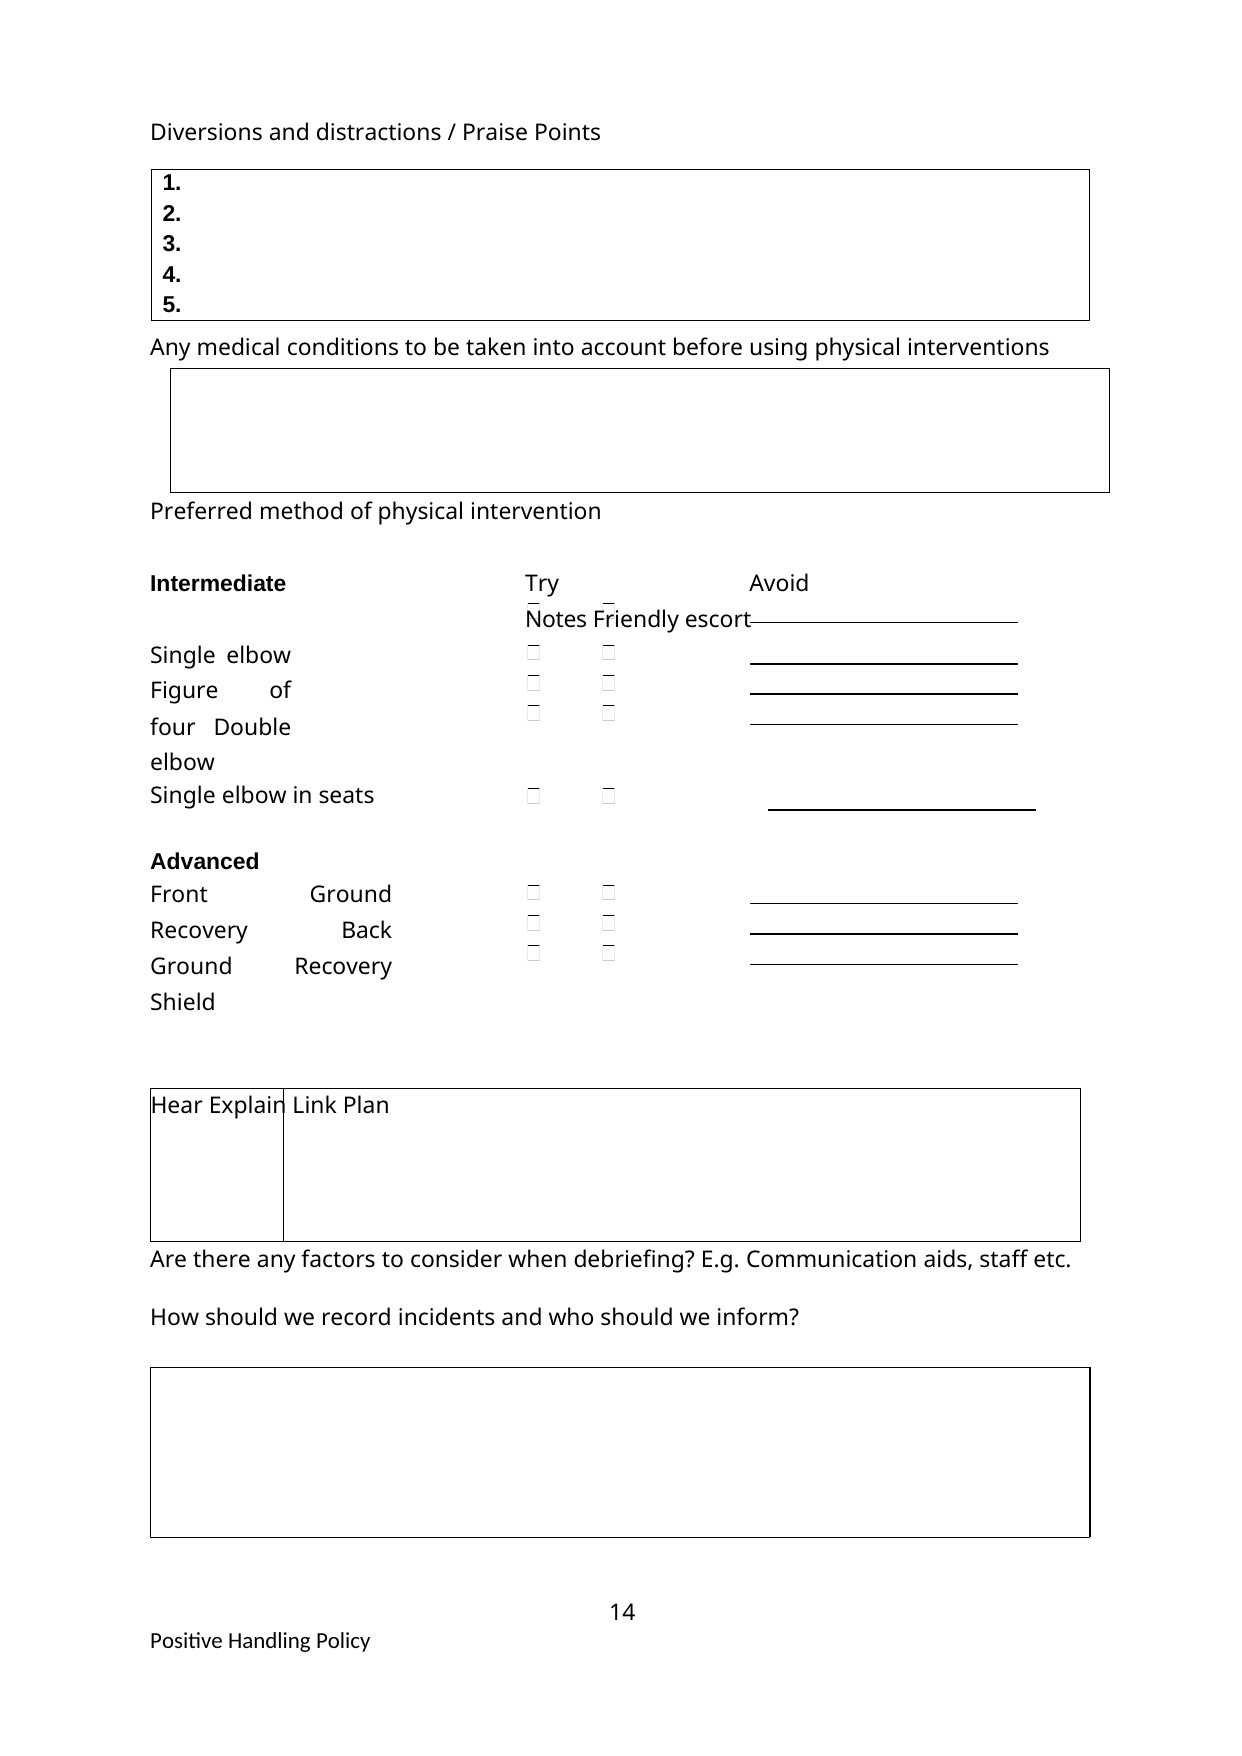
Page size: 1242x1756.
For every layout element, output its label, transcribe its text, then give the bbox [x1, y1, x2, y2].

text Diversions and distractions / Praise Points [150, 116, 1154, 148]
picture [527, 885, 540, 900]
picture [602, 788, 615, 804]
picture [527, 788, 540, 804]
picture [602, 885, 615, 900]
picture [602, 945, 615, 961]
picture [527, 645, 540, 660]
picture [527, 945, 540, 961]
text Front Ground Recovery Back Ground Recovery Shield [150, 878, 392, 1017]
picture [527, 705, 540, 721]
picture [602, 645, 615, 660]
picture [527, 915, 540, 931]
picture [602, 675, 615, 691]
text Any medical conditions to be taken into account before using physical interventions [150, 177, 1154, 362]
text Are there any factors to consider when debriefing? E.g. Communication aids, staff etc. [150, 1058, 1154, 1274]
text How should we record incidents and who should we inform? [150, 1301, 1154, 1333]
picture [602, 915, 615, 931]
picture [602, 705, 615, 721]
text Single elbow Figure of four Double elbow [150, 638, 291, 778]
text Intermediate Try Avoid Notes Friendly escort [150, 567, 809, 634]
subtitle Advanced [150, 848, 1154, 874]
picture [527, 675, 540, 691]
text Preferred method of physical intervention [150, 495, 1154, 527]
text Single elbow in seats [150, 782, 1154, 808]
